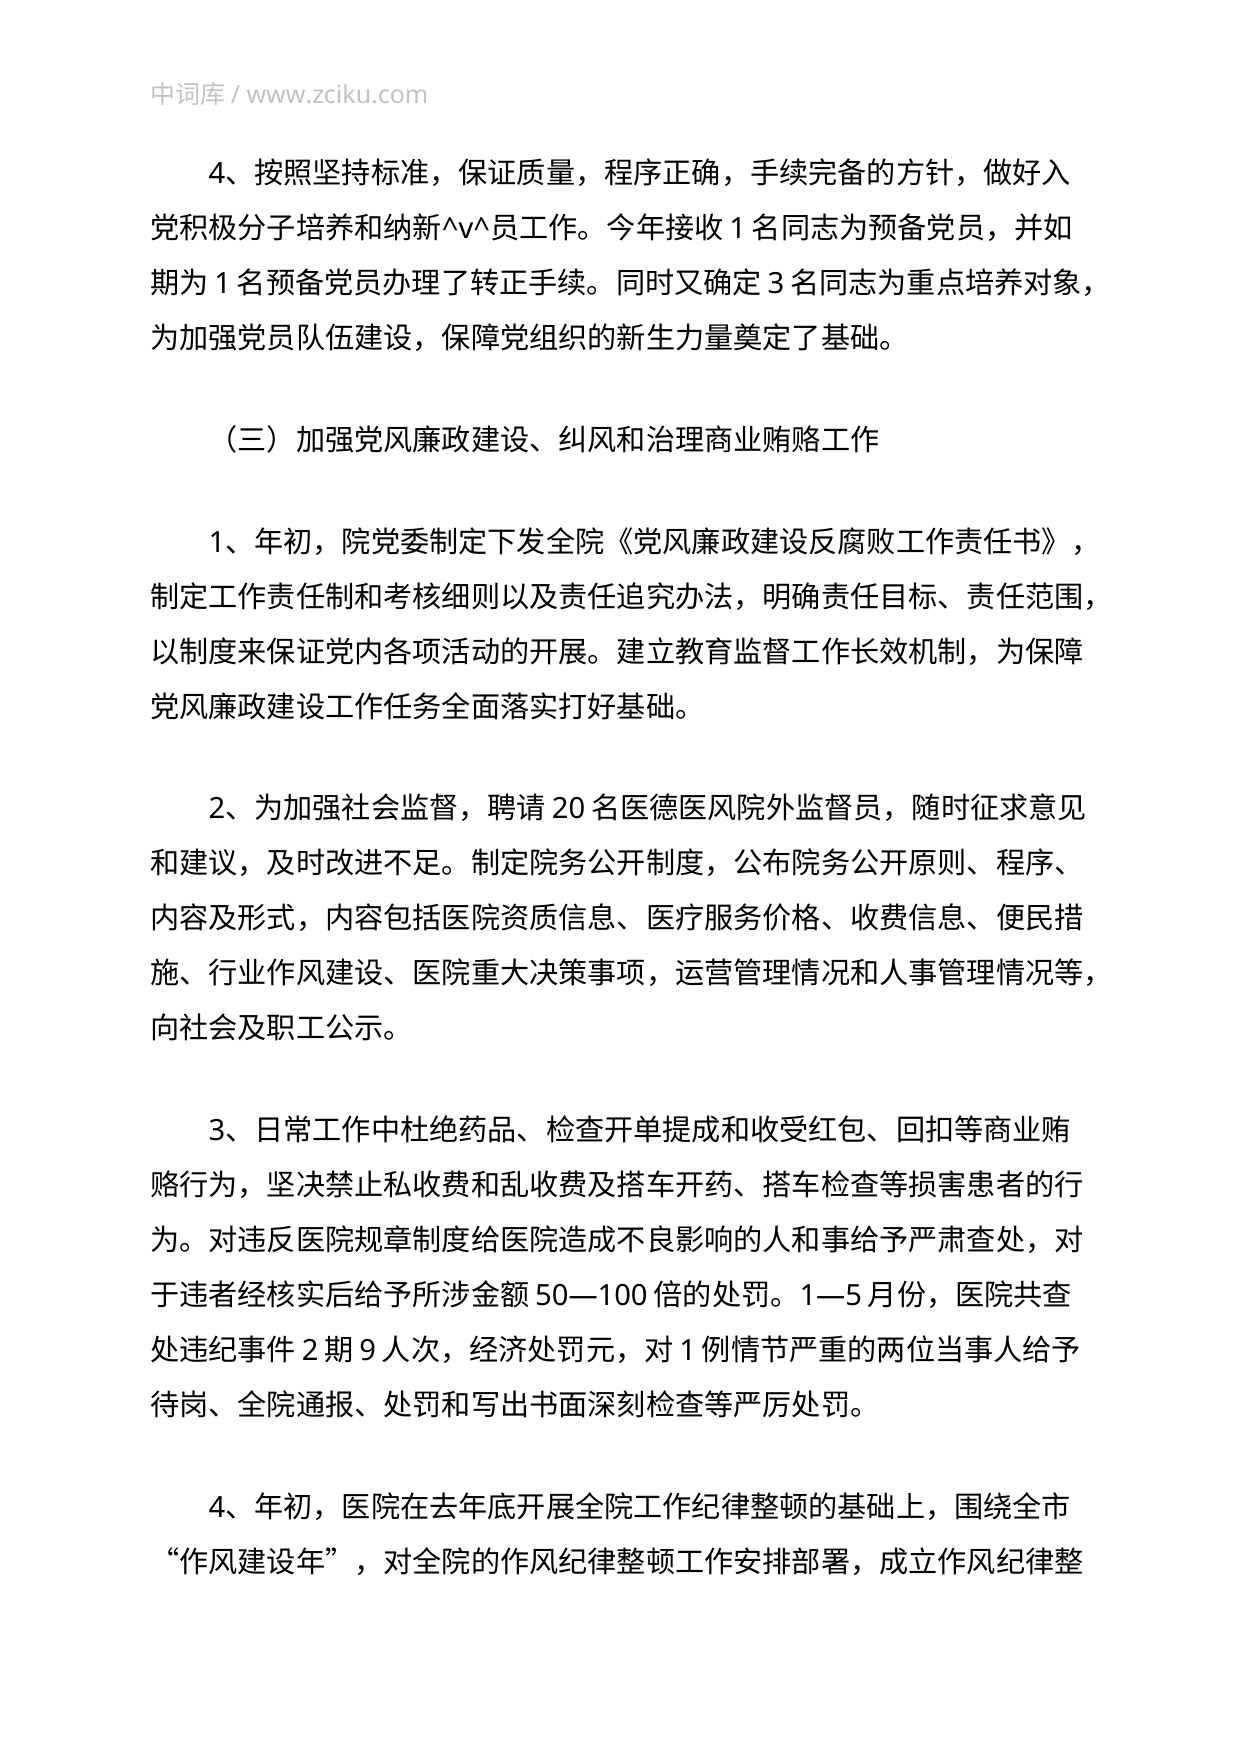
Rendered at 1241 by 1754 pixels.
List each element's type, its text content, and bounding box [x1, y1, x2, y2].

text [150, 1483, 1090, 1580]
text （三）加强党风廉政建设、纠风和治理商业贿赂工作 [150, 417, 1090, 459]
text 4、按照坚持标准，保证质量，程序正确，手续完备的方针，做好入党积极分子培养和纳新^v^员工作。今年接收1名同志为预备党员，并如期为1名预备党员办理了转正手续。同时又确定3名同志为重点培养对象，为加强党员队伍建设，保障党组织的新生力量奠定了基础。 [150, 150, 1090, 357]
text 3、日常工作中杜绝药品、检查开单提成和收受红包、回扣等商业贿赂行为，坚决禁止私收费和乱收费及搭车开药、搭车检查等损害患者的行为。对违反医院规章制度给医院造成不良影响的人和事给予严肃查处，对于违者经核实后给予所涉金额50—100倍的处罚。1—5月份，医院共查处违纪事件2期9人次，经济处罚元，对1例情节严重的两位当事人给予待岗、全院通报、处罚和写出书面深刻检查等严厉处罚。 [150, 1107, 1090, 1424]
text 1、年初，院党委制定下发全院《党风廉政建设反腐败工作责任书》，制定工作责任制和考核细则以及责任追究办法，明确责任目标、责任范围，以制度来保证党内各项活动的开展。建立教育监督工作长效机制，为保障党风廉政建设工作任务全面落实打好基础。 [150, 518, 1090, 726]
text 2、为加强社会监督，聘请20名医德医风院外监督员，随时征求意见和建议，及时改进不足。制定院务公开制度，公布院务公开原则、程序、内容及形式，内容包括医院资质信息、医疗服务价格、收费信息、便民措施、行业作风建设、医院重大决策事项，运营管理情况和人事管理情况等，向社会及职工公示。 [150, 785, 1090, 1047]
